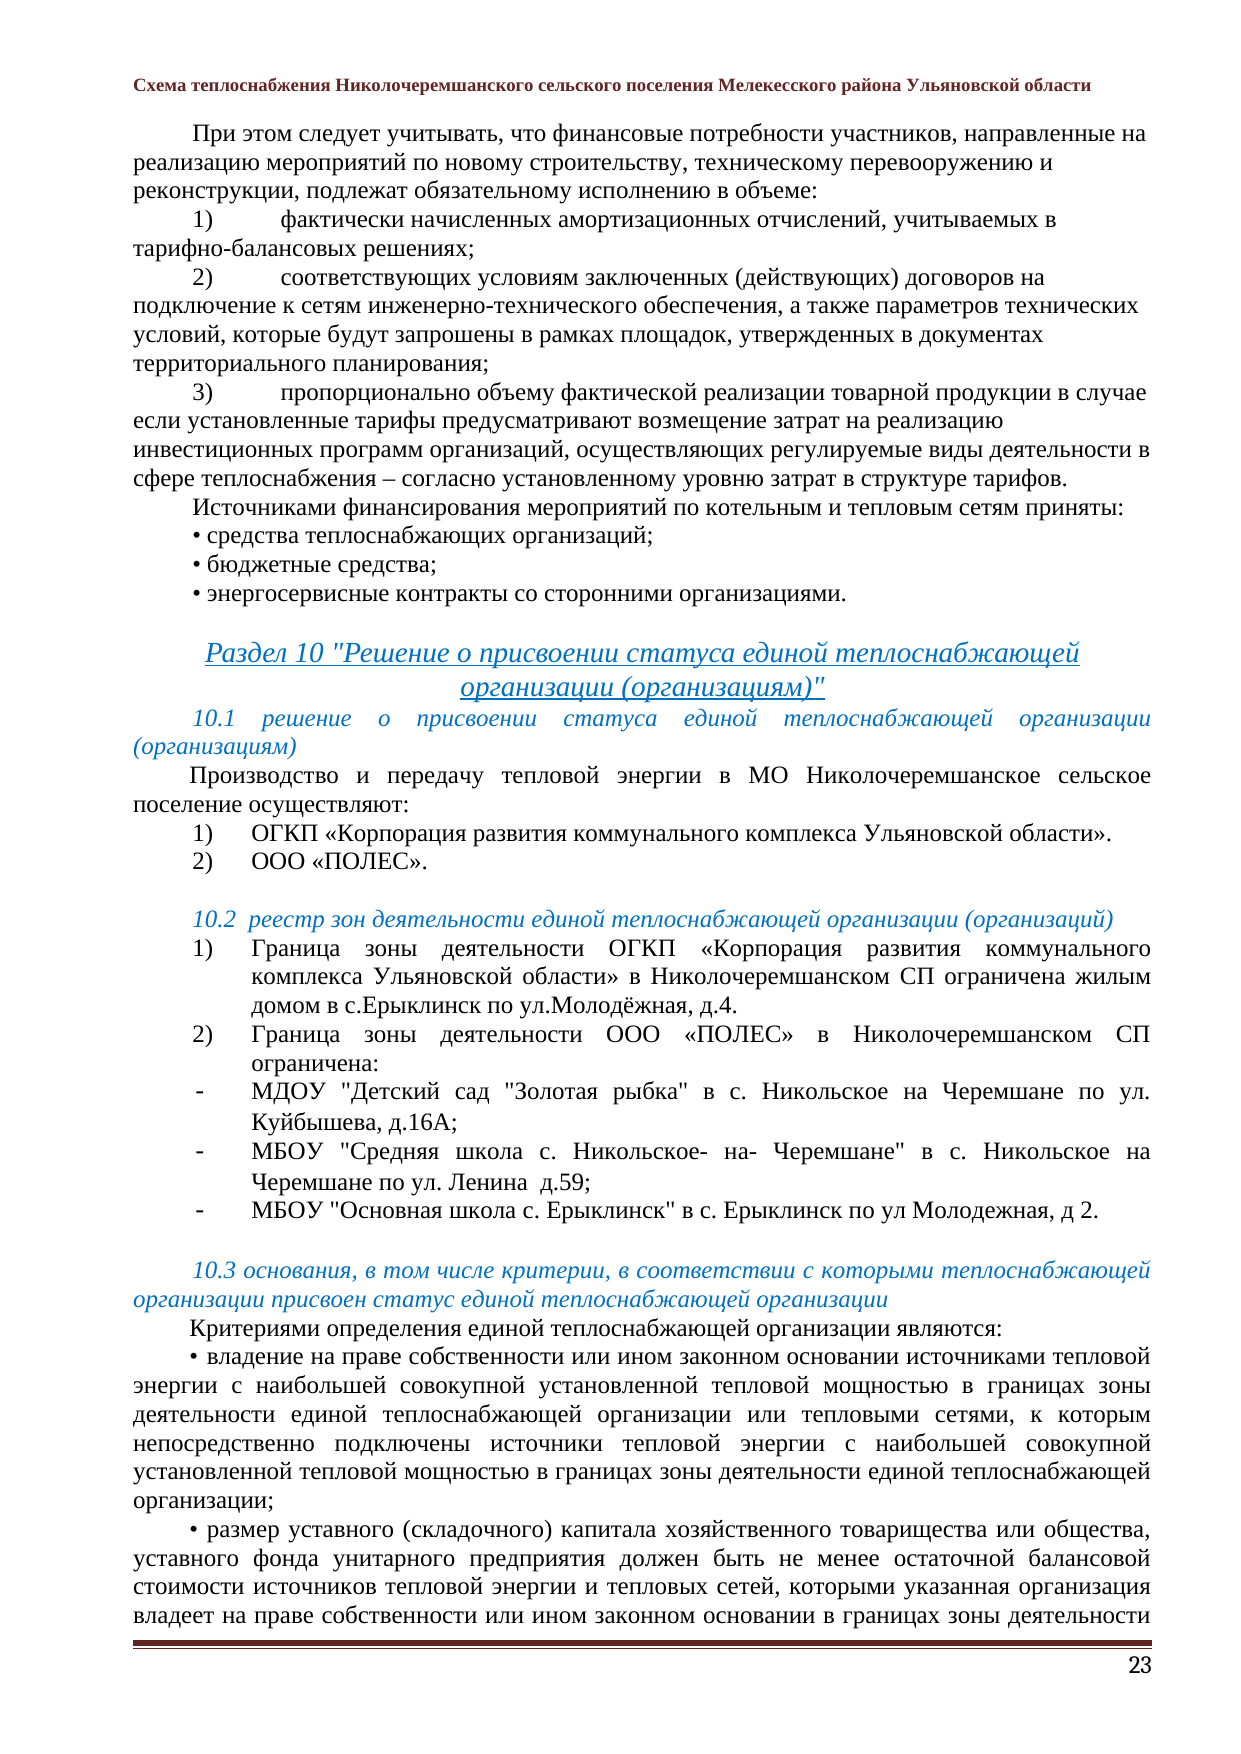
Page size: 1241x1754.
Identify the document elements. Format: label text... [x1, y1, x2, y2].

list Граница зоны деятельности ОГКП «Корпорация развития коммунального комплекса Ульяновской области» в Николочеремшанском СП ограничена жилым домом в с.Ерыклинск по ул.Молодёжная, д.4. [192, 933, 1152, 1019]
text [133, 1514, 1152, 1629]
list МБОУ "Основная школа с. Ерыклинск" в с. Ерыклинск по ул Молодежная, д 2. [192, 1196, 1152, 1226]
text 1) фактически начисленных амортизационных отчислений, учитываемых в тарифно-балансовых решениях; [133, 204, 1152, 262]
text • средства теплоснабжающих организаций; [133, 521, 1152, 549]
text • энергосервисные контракты со сторонними организациями. [133, 578, 1152, 607]
text 10.1 решение о присвоении статуса единой теплоснабжающей организации (организациям) [133, 703, 1152, 760]
text 3) пропорционально объему фактической реализации товарной продукции в случае если установленные тарифы предусматривают возмещение затрат на реализацию инвестиционных программ организаций, осуществляющих регулируемые виды деятельности в сфере теплоснабжения – согласно установленному уровню затрат в структуре тарифов. [133, 377, 1152, 492]
text 2) соответствующих условиям заключенных (действующих) договоров на подключение к сетям инженерно-технического обеспечения, а также параметров технических условий, которые будут запрошены в рамках площадок, утвержденных в документах территориального планирования; [133, 262, 1152, 377]
text • бюджетные средства; [133, 549, 1152, 578]
text Производство и передачу тепловой энергии в МО Николочеремшанское сельское поселение осуществляют: [133, 760, 1152, 818]
text • владение на праве собственности или ином законном основании источниками тепловой энергии с наибольшей совокупной установленной тепловой мощностью в границах зоны деятельности единой теплоснабжающей организации или тепловыми сетями, к которым непосредственно подключены источники тепловой энергии с наибольшей совокупной установленной тепловой мощностью в границах зоны деятельности единой теплоснабжающей организации; [133, 1341, 1152, 1514]
text Источниками финансирования мероприятий по котельным и тепловым сетям приняты: [133, 492, 1152, 521]
text При этом следует учитывать, что финансовые потребности участников, направленные на реализацию мероприятий по новому строительству, техническому перевооружению и реконструкции, подлежат обязательному исполнению в объеме: [133, 118, 1152, 204]
text Критериями определения единой теплоснабжающей организации являются: [133, 1313, 1152, 1341]
list ООО «ПОЛЕС». [192, 846, 1152, 875]
list МДОУ "Детский сад "Золотая рыбка" в с. Никольское на Черемшане по ул. Куйбышева, д.16А; [192, 1076, 1152, 1136]
text 10.3 основания, в том числе критерии, в соответствии с которыми теплоснабжающей организации присвоен статус единой теплоснабжающей организации [133, 1255, 1152, 1313]
text Раздел 10 "Решение о присвоении статуса единой теплоснабжающей организации (организациям)" [133, 636, 1152, 703]
list ОГКП «Корпорация развития коммунального комплекса Ульяновской области». [192, 818, 1152, 846]
list МБОУ "Средняя школа с. Никольское- на- Черемшане" в с. Никольское на Черемшане по ул. Ленина д.59; [192, 1136, 1152, 1196]
text 10.2 реестр зон деятельности единой теплоснабжающей организации (организаций) [133, 904, 1152, 933]
list Граница зоны деятельности ООО «ПОЛЕС» в Николочеремшанском СП ограничена: [192, 1019, 1152, 1076]
